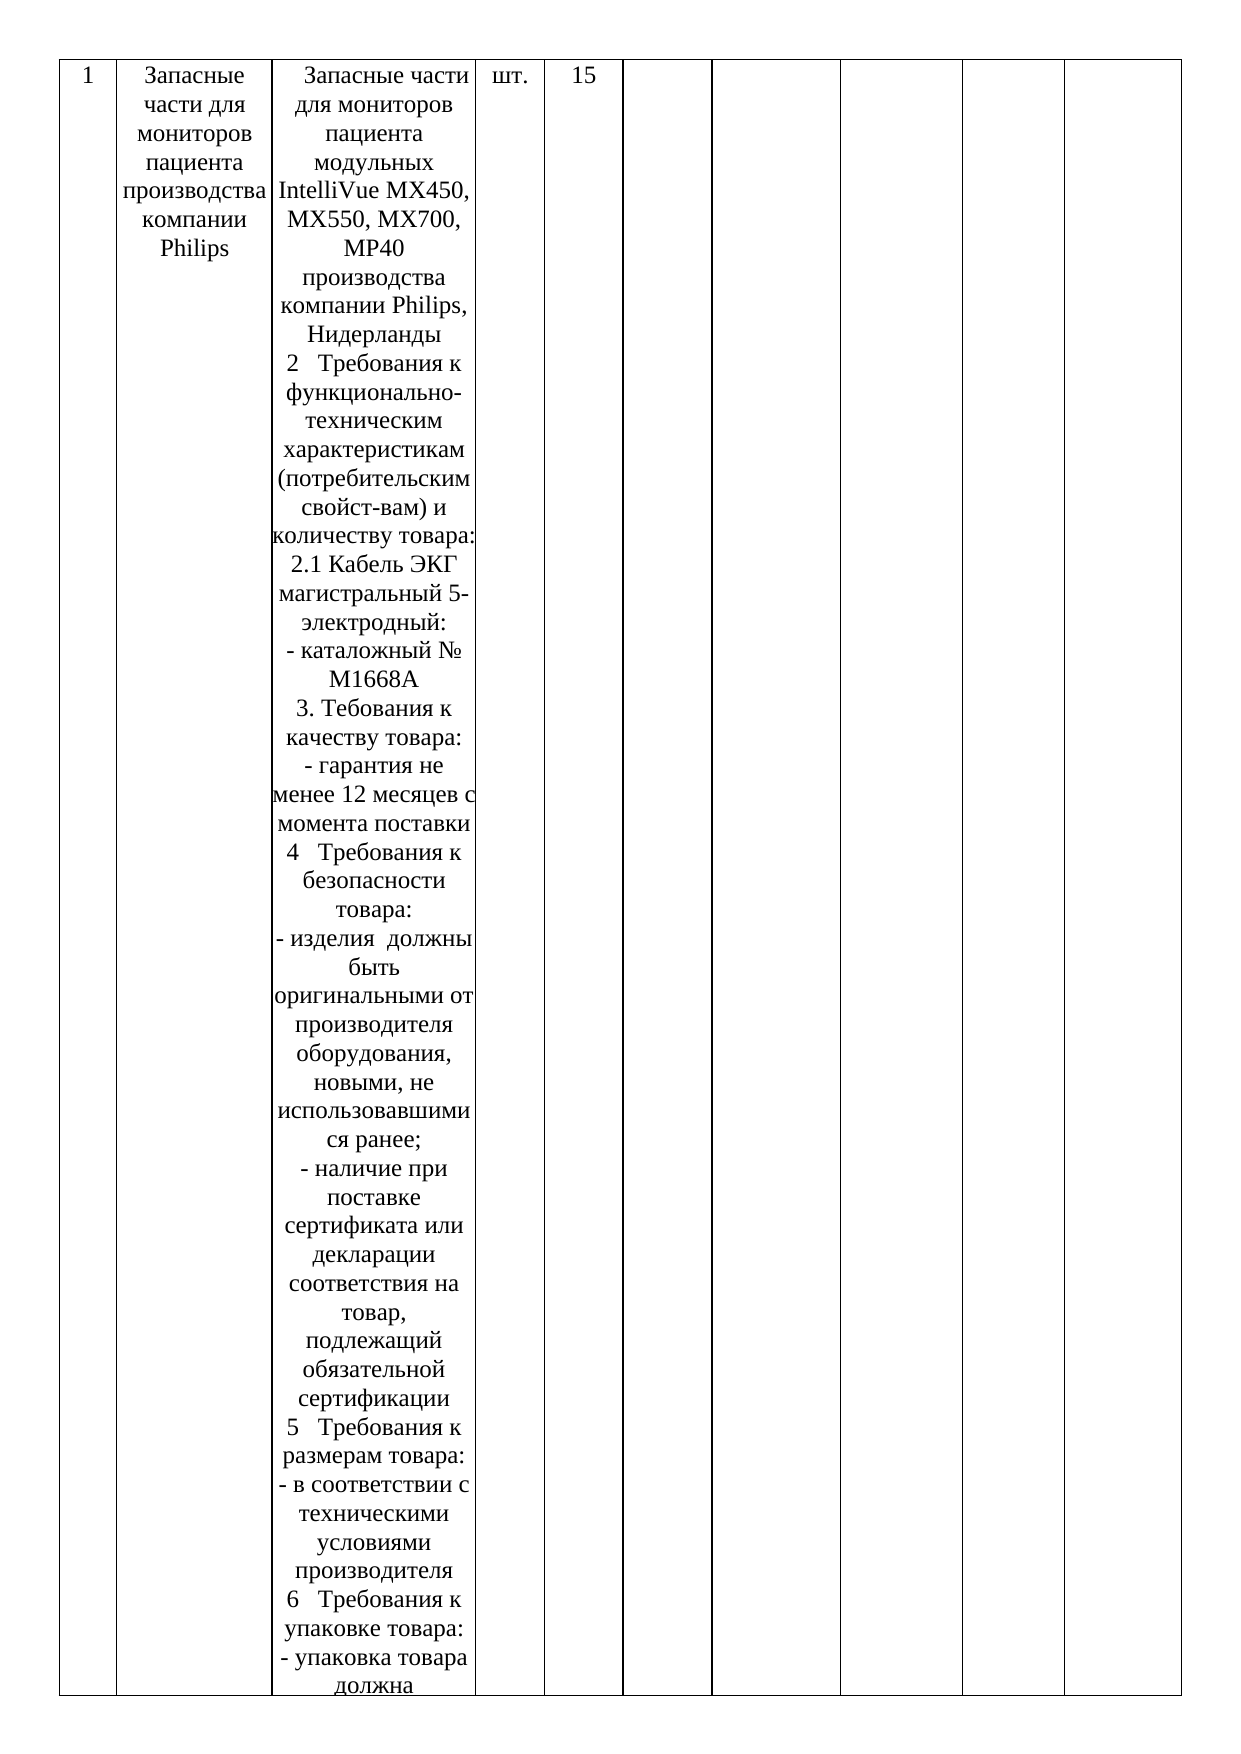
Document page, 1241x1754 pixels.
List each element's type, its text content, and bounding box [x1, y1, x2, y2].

table_cell [963, 60, 1064, 1695]
table_cell [713, 60, 840, 1695]
table_cell шт. [476, 60, 544, 1695]
table_cell [624, 60, 711, 1695]
table_cell 1 [60, 60, 116, 1695]
table_cell Запасные части для мониторов пациента модульных IntelliVue МХ450, МХ550, МХ700, МР40 производства компании Philips, Нидерланды 2 Требования к функционально-техническим характеристикам (потребительским свойст-вам) и количеству товара: 2.1 Кабель ЭКГ магистральный 5-электродный: - каталожный № М1668А 3. Тебования к качеству товара: - гарантия не менее 12 месяцев с момента поставки 4 Требования к безопасности товара: - изделия должны быть оригинальными от производителя оборудования, новыми, не использовавшимися ранее; - наличие при поставке сертификата или декларации соответствия на товар, подлежащий обязательной сертификации 5 Требования к размерам товара: - в соответствии с техническими условиями производителя 6 Требования к упаковке товара: - упаковка товара должна обеспечивать сохранность товара и предохранять от повреж-дений при его транспортировке; - маркировка товара должна отвечать специфике товара и соответствовать нормам и стандартам, установленным производителем товара 7 Требования к отгрузке товара: - доставка до склада Заказчика и разгрузка товара осуществляются поставщиком; - адрес поставки: г. Красноярск, ул. Партизана Железняка, 3-а, склад КГБУЗ ККБ; - срок поставки – не более 60 календарных дней с момента заключения контракта Код ОКПД 26.60.12.140 - Части и принадлежности электродиагностической аппаратуры и аппаратуры, основанной на использовании ультрафиолетового или инфракрасного излучения, предназначенной для применения в медицинских целях. [273, 60, 475, 1695]
table_cell 15 [545, 60, 622, 1695]
table_cell Запасные части для мониторов пациента производства компании Philips [117, 60, 271, 1695]
table_cell [1065, 60, 1181, 1695]
table_cell [841, 60, 962, 1695]
